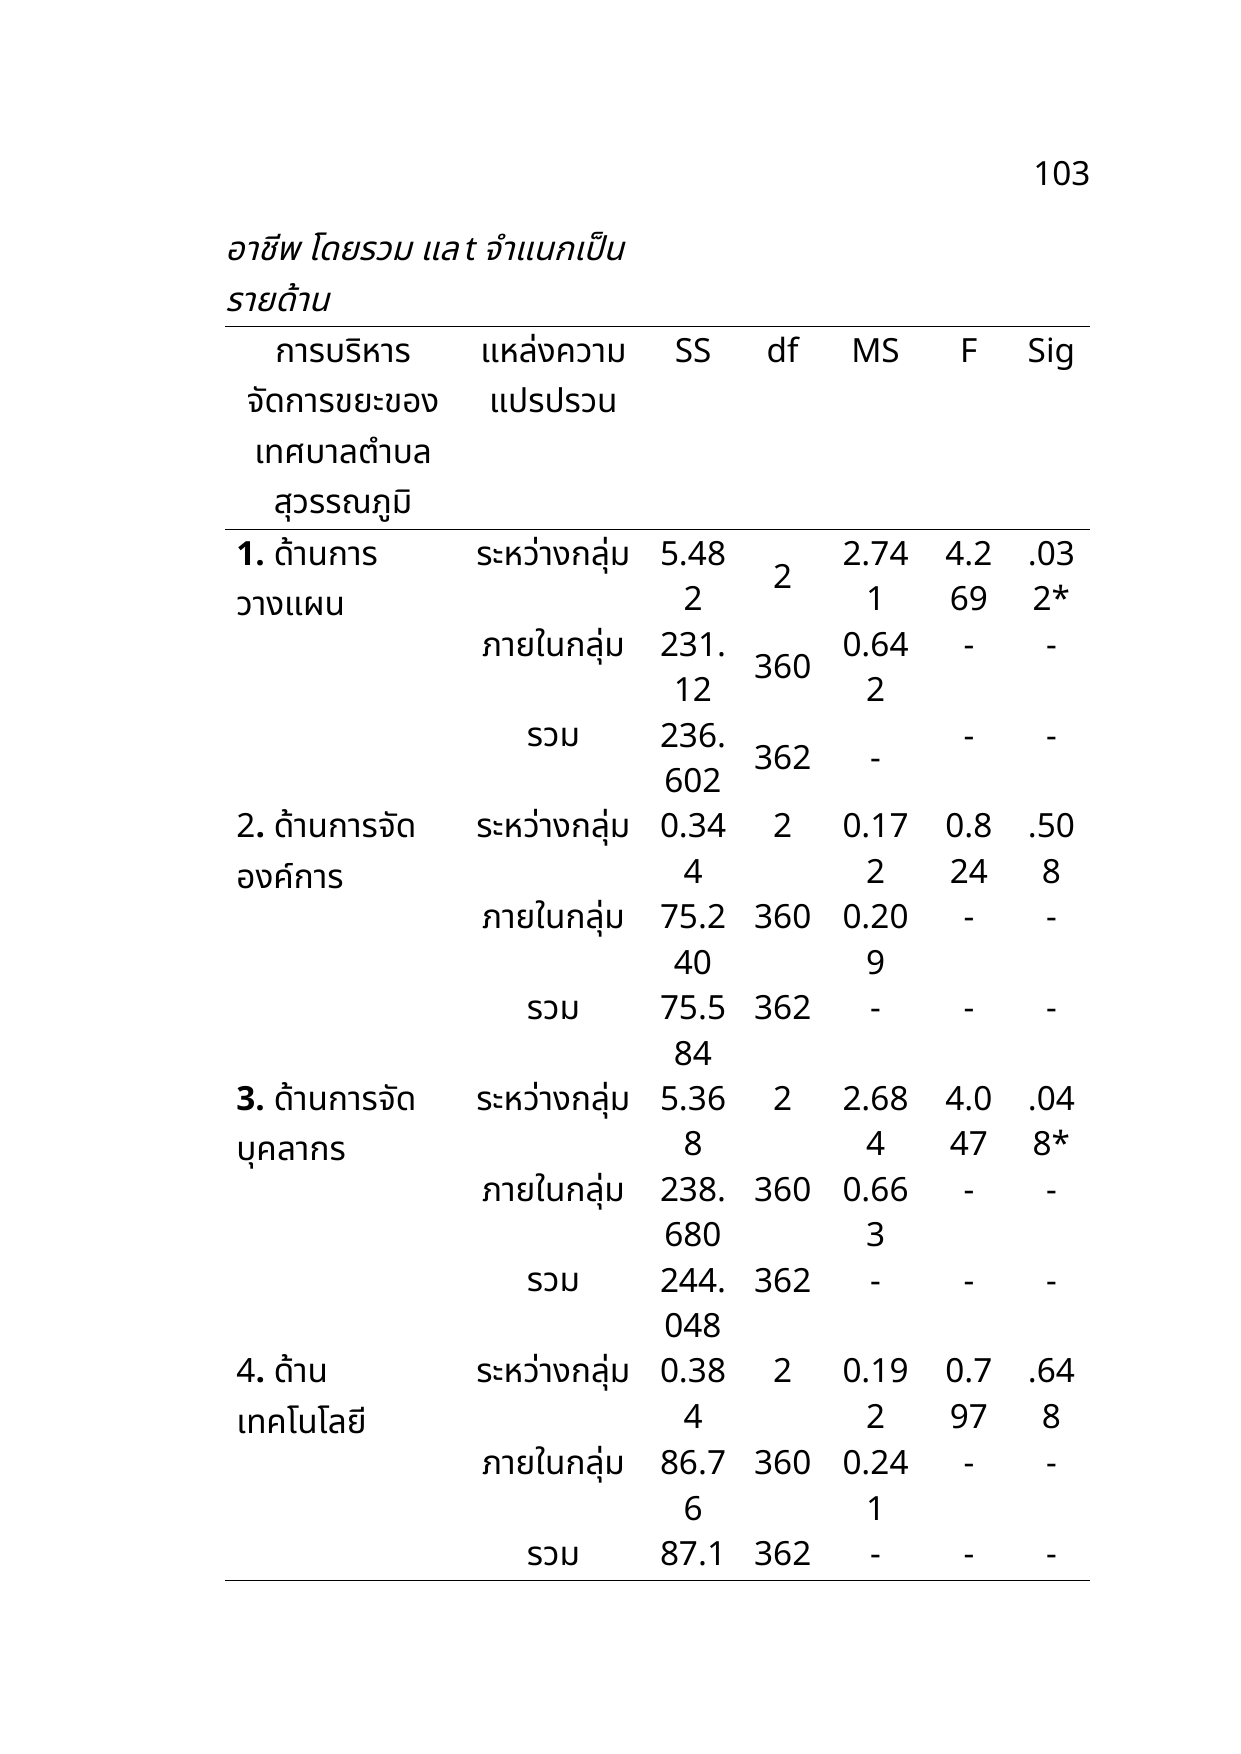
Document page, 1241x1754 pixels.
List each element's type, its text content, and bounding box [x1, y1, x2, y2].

table_cell - [825, 711, 925, 802]
table_cell - [1012, 1256, 1090, 1347]
table_cell - [925, 893, 1012, 984]
table_cell 2 [740, 530, 825, 621]
table_cell 0.241 [825, 1438, 925, 1530]
table_cell 362 [740, 984, 825, 1075]
table_cell 362 [740, 711, 825, 802]
table_cell 360 [740, 1166, 825, 1256]
table_cell 238.680 [646, 1166, 740, 1256]
table_cell - [1012, 1438, 1090, 1530]
table_cell - [1012, 984, 1090, 1075]
table_cell 0.663 [825, 1166, 925, 1256]
table_cell 0.797 [925, 1347, 1012, 1438]
table_cell .032* [1012, 530, 1090, 621]
table_cell 2.741 [825, 530, 925, 621]
table_cell - [1012, 711, 1090, 802]
table_cell 0.172 [825, 802, 925, 893]
table_cell 2. ด้านการจัดองค์การ [225, 802, 461, 1075]
table_cell ระหว่างกลุ่ม [461, 1347, 646, 1438]
table_cell 1. ด้านการวางแผน [225, 530, 461, 802]
table_cell 4. ด้านเทคโนโลยี [225, 1347, 461, 1580]
table_cell 86.76 [646, 1438, 740, 1530]
table_cell ระหว่างกลุ่ม [461, 1075, 646, 1166]
table_cell 360 [740, 893, 825, 984]
table_cell - [925, 984, 1012, 1075]
table_cell - [1012, 621, 1090, 711]
table_cell ภายในกลุ่ม [461, 1438, 646, 1530]
table_cell 75.240 [646, 893, 740, 984]
table_cell - [925, 711, 1012, 802]
table_cell รวม [461, 1256, 646, 1347]
table_cell รวม [461, 711, 646, 802]
table_cell 0.192 [825, 1347, 925, 1438]
table_cell 5.482 [646, 530, 740, 621]
table_cell ระหว่างกลุ่ม [461, 530, 646, 621]
table_cell 87.144 [646, 1530, 740, 1580]
table_cell ภายในกลุ่ม [461, 1166, 646, 1256]
table_cell .648 [1012, 1347, 1090, 1438]
table_header MS [825, 327, 925, 529]
table_header df [740, 327, 825, 529]
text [225, 225, 1090, 276]
table_cell .508 [1012, 802, 1090, 893]
table_header การบริหารจัดการขยะของเทศบาลตำบลสุวรรณภูมิ [225, 327, 461, 529]
table_cell - [1012, 1530, 1090, 1580]
table_cell รวม [461, 1530, 646, 1580]
table_cell 4.047 [925, 1075, 1012, 1166]
table_cell 2 [740, 802, 825, 893]
table_cell - [925, 1530, 1012, 1580]
table_cell 0.384 [646, 1347, 740, 1438]
table_cell 0.642 [825, 621, 925, 711]
table_cell - [825, 1256, 925, 1347]
table_cell 5.368 [646, 1075, 740, 1166]
table_cell ภายในกลุ่ม [461, 893, 646, 984]
table_cell - [925, 1166, 1012, 1256]
table_cell - [925, 621, 1012, 711]
table_cell 2 [740, 1075, 825, 1166]
table_cell - [825, 984, 925, 1075]
table_cell .048* [1012, 1075, 1090, 1166]
table_cell - [925, 1438, 1012, 1530]
table_cell 4.269 [925, 530, 1012, 621]
table_cell 2.684 [825, 1075, 925, 1166]
table_cell 244.048 [646, 1256, 740, 1347]
table_cell 0.209 [825, 893, 925, 984]
table_header แหล่งความแปรปรวน [461, 327, 646, 529]
table_cell 236.602 [646, 711, 740, 802]
table_cell 3. ด้านการจัดบุคลากร [225, 1075, 461, 1347]
table_cell 362 [740, 1530, 825, 1580]
table_cell 75.584 [646, 984, 740, 1075]
table_cell - [925, 1256, 1012, 1347]
table_cell 360 [740, 1438, 825, 1530]
table_header Sig [1012, 327, 1090, 529]
table_cell 0.824 [925, 802, 1012, 893]
table_cell 360 [740, 621, 825, 711]
table_header F [925, 327, 1012, 529]
text รายด้าน [225, 276, 1090, 326]
table_cell รวม [461, 984, 646, 1075]
table_cell 362 [740, 1256, 825, 1347]
table_cell ระหว่างกลุ่ม [461, 802, 646, 893]
table_cell - [1012, 893, 1090, 984]
table_cell 2 [740, 1347, 825, 1438]
table_cell - [825, 1530, 925, 1580]
table_cell ภายในกลุ่ม [461, 621, 646, 711]
table_header SS [646, 327, 740, 529]
table_cell 231.12 [646, 621, 740, 711]
table_cell 0.344 [646, 802, 740, 893]
table_cell - [1012, 1166, 1090, 1256]
